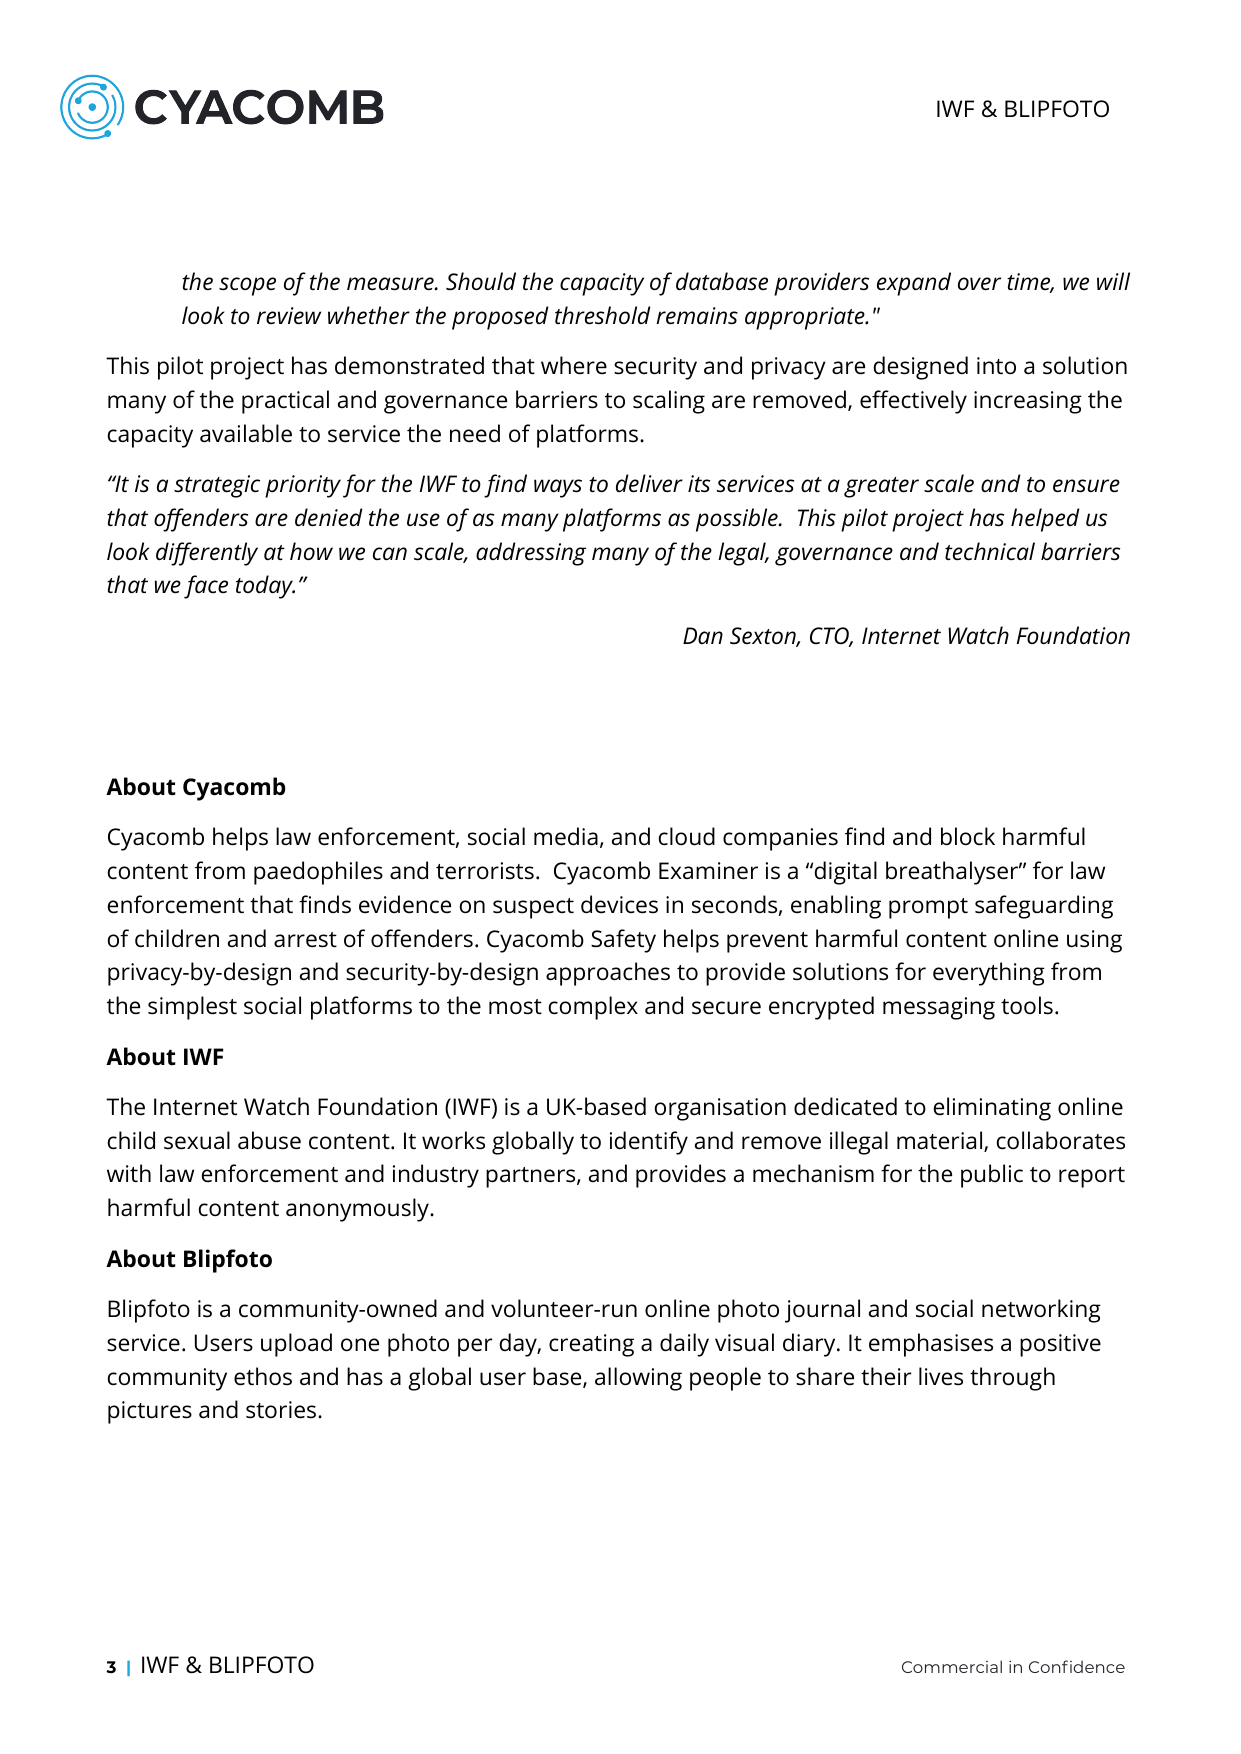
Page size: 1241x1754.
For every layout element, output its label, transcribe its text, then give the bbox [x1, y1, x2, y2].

text “It is a strategic priority for the IWF to find ways to deliver its services at a greater scale and to ensure that offenders are denied the use of as many platforms as possible. This pilot project has helped us look differently at how we can scale, addressing many of the legal, governance and technical barriers that we face today.” [106, 468, 1134, 600]
text Blipfoto is a community-owned and volunteer-run online photo journal and social networking service. Users upload one photo per day, creating a daily visual diary. It emphasises a positive community ethos and has a global user base, allowing people to share their lives through pictures and stories. [106, 1293, 1134, 1425]
text The Internet Watch Foundation (IWF) is a UK-based organisation dedicated to eliminating online child sexual abuse content. It works globally to identify and remove illegal material, collaborates with law enforcement and industry partners, and provides a mechanism for the public to report harmful content anonymously. [106, 1091, 1134, 1223]
text About Blipfoto [106, 1242, 1134, 1274]
text About Cyacomb [106, 771, 1134, 802]
text Dan Sexton, CTO, Internet Watch Foundation [106, 619, 1134, 651]
text About IWF [106, 1040, 1134, 1072]
picture [60, 72, 384, 143]
text This pilot project has demonstrated that where security and privacy are designed into a solution many of the practical and governance barriers to scaling are removed, effectively increasing the capacity available to service the need of platforms. [106, 350, 1134, 449]
text Cyacomb helps law enforcement, social media, and cloud companies find and block harmful content from paedophiles and terrorists. Cyacomb Examiner is a “digital breathalyser” for law enforcement that finds evidence on suspect devices in seconds, enabling prompt safeguarding of children and arrest of offenders. Cyacomb Safety helps prevent harmful content online using privacy-by-design and security-by-design approaches to provide solutions for everything from the simplest social platforms to the most complex and secure encrypted messaging tools. [106, 821, 1134, 1021]
